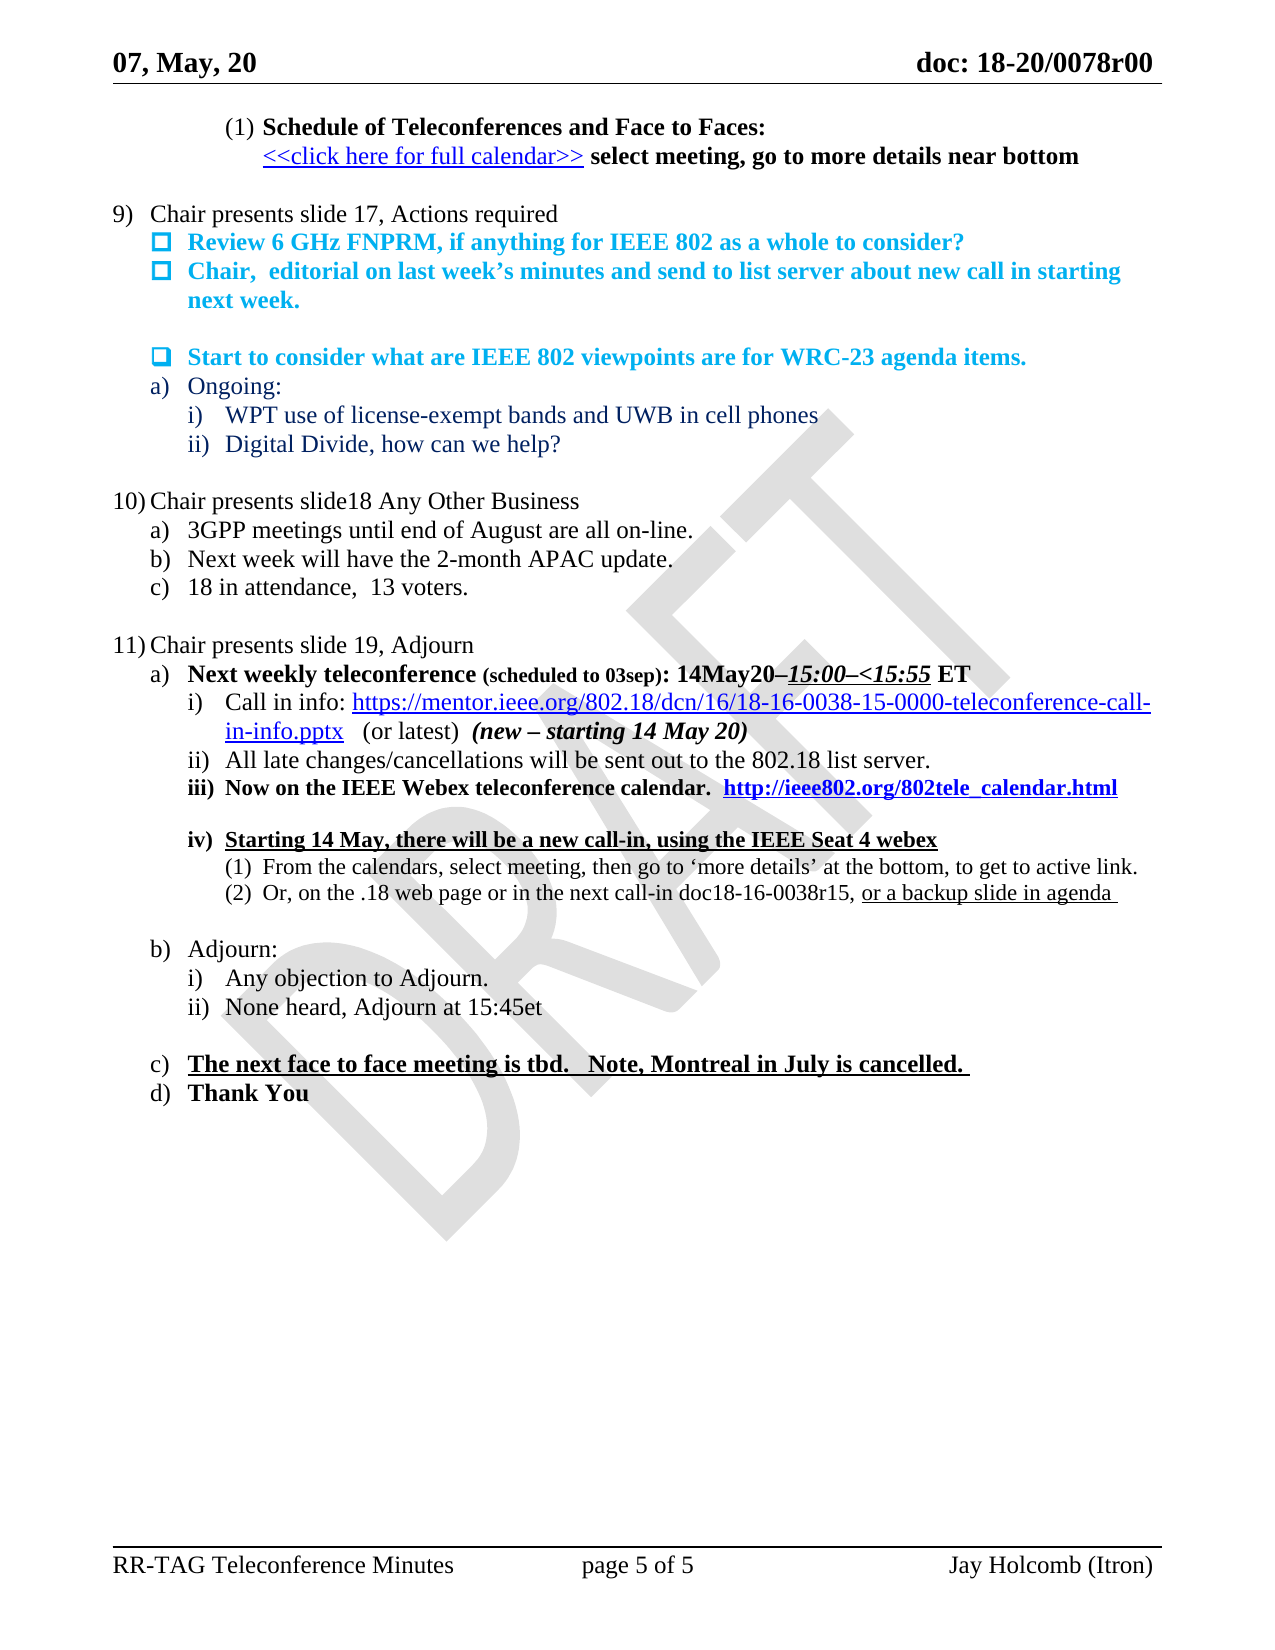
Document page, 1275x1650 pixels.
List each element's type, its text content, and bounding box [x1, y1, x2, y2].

list None heard, Adjourn at 15:45et [187, 992, 1162, 1021]
list 3GPP meetings until end of August are all on-line. [150, 515, 1162, 544]
list The next face to face meeting is tbd. Note, Montreal in July is cancelled. [150, 1049, 1162, 1078]
list WPT use of license-exempt bands and UWB in cell phones [187, 400, 1162, 429]
list Chair presents slide 19, Adjourn [112, 630, 1162, 659]
list Review 6 GHz FNPRM, if anything for IEEE 802 as a whole to consider? [150, 227, 1162, 256]
list Digital Divide, how can we help? [187, 429, 1162, 457]
list Call in info: https://mentor.ieee.org/802.18/dcn/16/18-16-0038-15-0000-teleconference-call-in-info.pptx (or latest) (new – starting 14 May 20) [187, 687, 1162, 745]
list Next weekly teleconference (scheduled to 03sep): 14May20–15:00–<15:55 ET [150, 659, 1162, 687]
list Start to consider what are IEEE 802 viewpoints are for WRC-23 agenda items. [150, 342, 1162, 371]
list Starting 14 May, there will be a new call-in, using the IEEE Seat 4 webex [187, 826, 1162, 853]
list All late changes/cancellations will be sent out to the 802.18 list server. [187, 745, 1162, 774]
list Ongoing: [150, 371, 1162, 400]
list Chair, editorial on last week’s minutes and send to list server about new call in starting next week. [150, 256, 1162, 314]
list Any objection to Adjourn. [187, 963, 1162, 992]
list Schedule of Teleconferences and Face to Faces: <<click here for full calendar>> select meeting, go to more details near bottom [225, 112, 1162, 170]
list 18 in attendance, 13 voters. [150, 572, 1162, 601]
list From the calendars, select meeting, then go to ‘more details’ at the bottom, to get to active link. [225, 853, 1162, 879]
list Chair presents slide 17, Actions required [112, 199, 1162, 227]
list Next week will have the 2-month APAC update. [150, 544, 1162, 572]
list Chair presents slide18 Any Other Business [112, 486, 1162, 515]
list Adjourn: [150, 934, 1162, 963]
list Or, on the .18 web page or in the next call-in doc18-16-0038r15, or a backup slide in agenda [225, 879, 1162, 906]
list Now on the IEEE Webex teleconference calendar. http://ieee802.org/802tele_calendar.html [187, 774, 1162, 800]
list Thank You [150, 1078, 1162, 1107]
